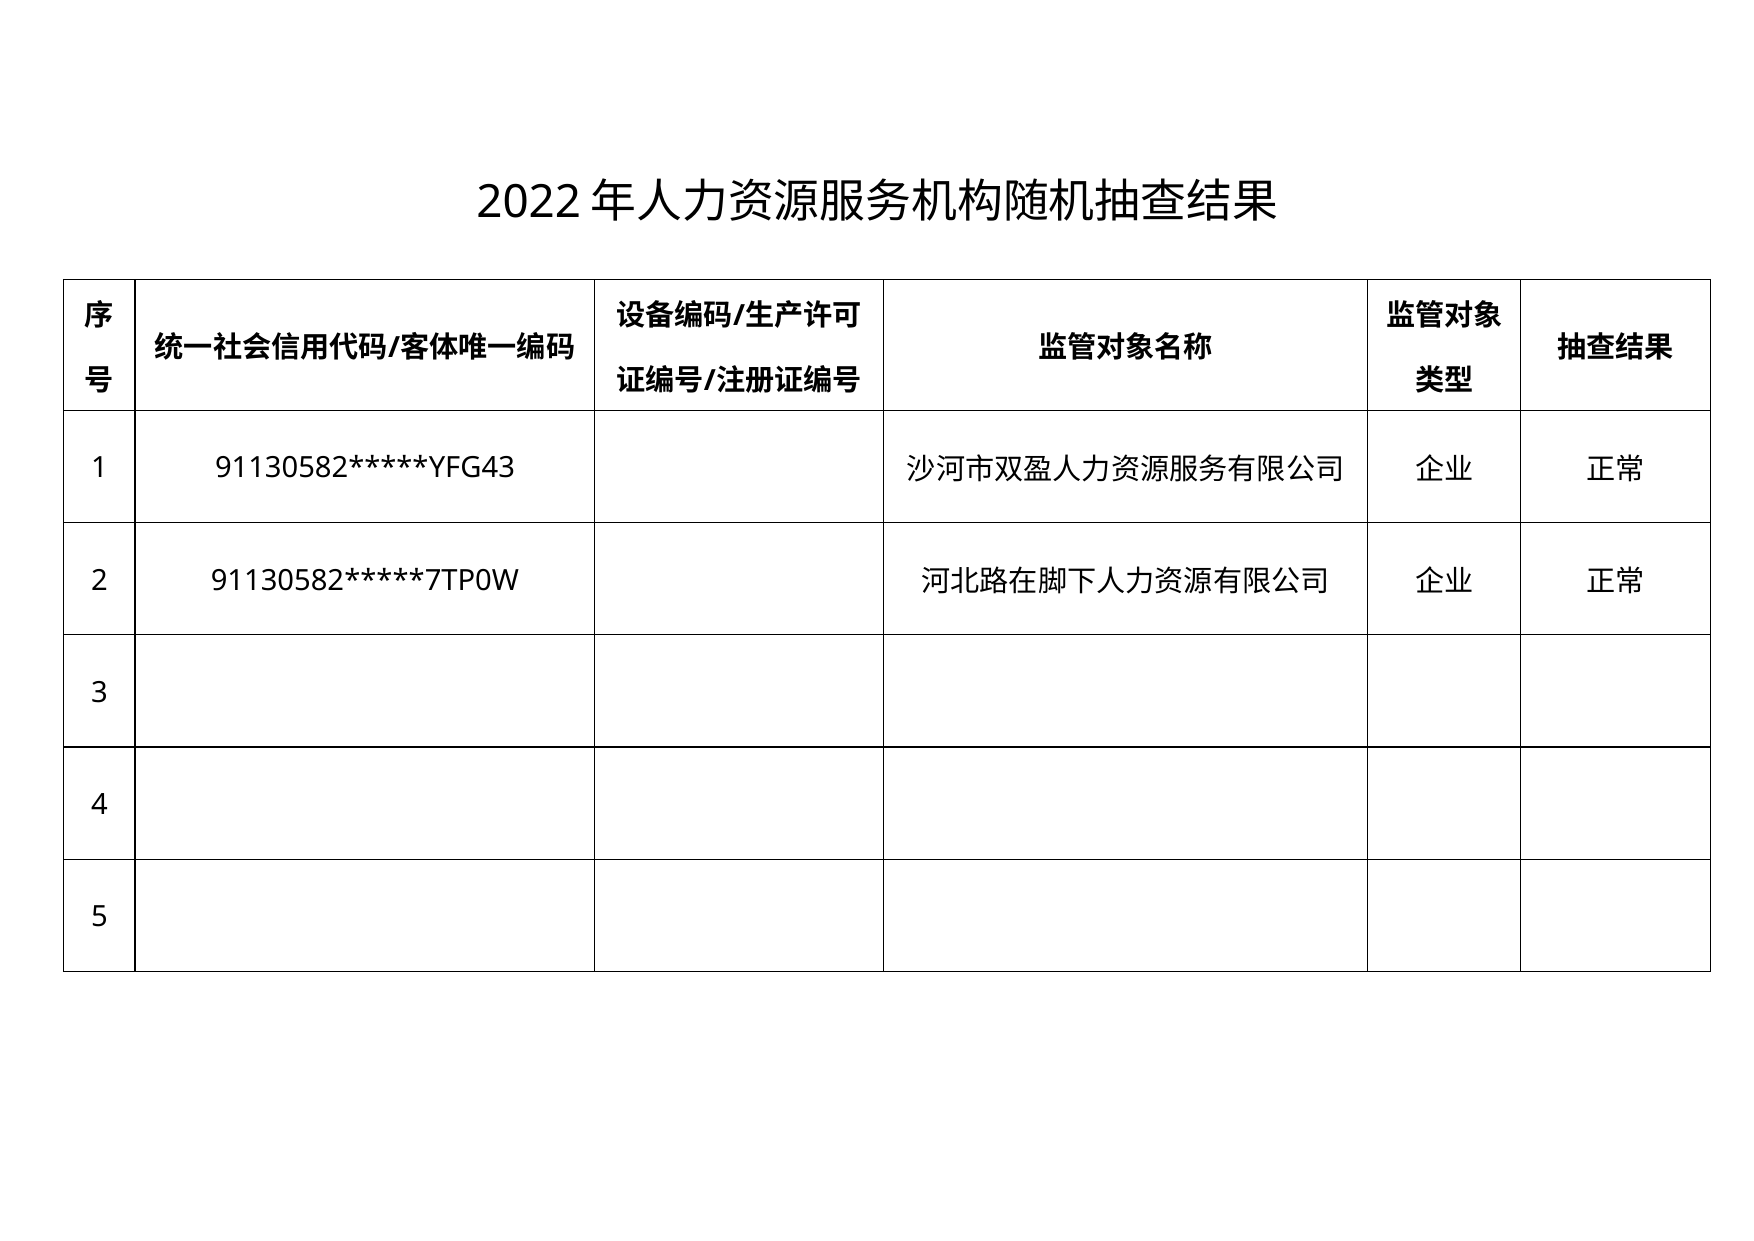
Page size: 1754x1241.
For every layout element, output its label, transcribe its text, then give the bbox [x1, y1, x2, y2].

table_cell 4 [64, 748, 134, 859]
table_header 监管对象名称 [884, 280, 1367, 410]
table_cell [136, 635, 594, 746]
table_cell 2 [64, 523, 134, 634]
table_cell [595, 860, 883, 971]
table_cell [1521, 635, 1710, 746]
table_cell [136, 748, 594, 859]
table_cell 正常 [1521, 411, 1710, 522]
table_cell [884, 748, 1367, 859]
table_cell [1368, 860, 1520, 971]
table_cell [1368, 748, 1520, 859]
table_cell 91130582*****7TP0W [136, 523, 594, 634]
table_cell 3 [64, 635, 134, 746]
table_cell 正常 [1521, 523, 1710, 634]
table_header 设备编码/生产许可证编号/注册证编号 [595, 280, 883, 410]
table_cell 沙河市双盈人力资源服务有限公司 [884, 411, 1367, 522]
table_cell [1521, 748, 1710, 859]
table_cell [1368, 635, 1520, 746]
table_cell [1521, 860, 1710, 971]
table_cell 企业 [1368, 523, 1520, 634]
table_header 统一社会信用代码/客体唯一编码 [136, 280, 594, 410]
table_cell 企业 [1368, 411, 1520, 522]
table_cell [595, 411, 883, 522]
table_header 序号 [64, 280, 134, 410]
table_cell 91130582*****YFG43 [136, 411, 594, 522]
table_cell [884, 635, 1367, 746]
table_cell [595, 748, 883, 859]
text 2022年人力资源服务机构随机抽查结果 [177, 149, 1577, 246]
table_cell [595, 635, 883, 746]
table_cell 河北路在脚下人力资源有限公司 [884, 523, 1367, 634]
table_header 监管对象类型 [1368, 280, 1520, 410]
table_cell 5 [64, 860, 134, 971]
table_cell [884, 860, 1367, 971]
table_header 抽查结果 [1521, 280, 1710, 410]
table_cell 1 [64, 411, 134, 522]
table_cell [136, 860, 594, 971]
table_cell [595, 523, 883, 634]
